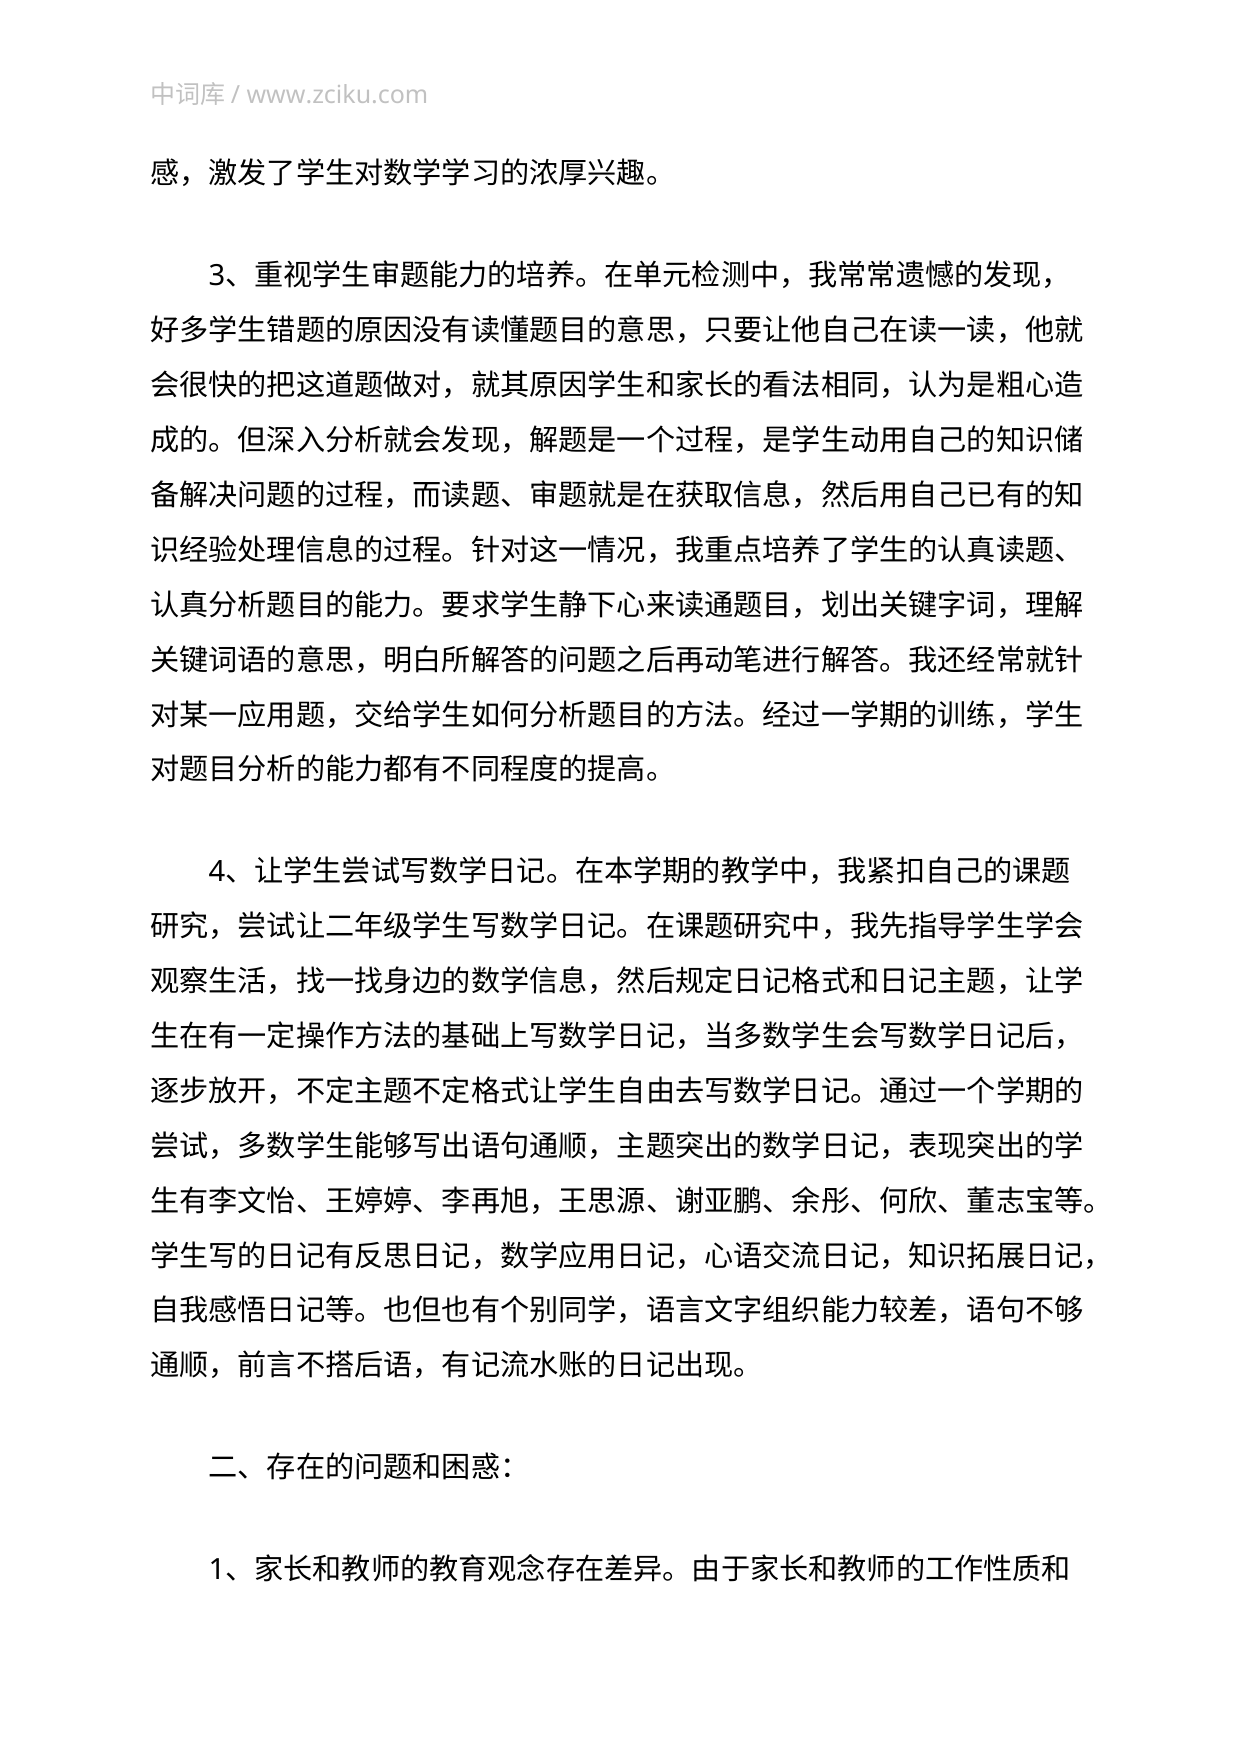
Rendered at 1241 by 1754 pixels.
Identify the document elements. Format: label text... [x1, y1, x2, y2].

text 二、存在的问题和困惑： [150, 1444, 1090, 1486]
text 3、重视学生审题能力的培养。在单元检测中，我常常遗憾的发现，好多学生错题的原因没有读懂题目的意思，只要让他自己在读一读，他就会很快的把这道题做对，就其原因学生和家长的看法相同，认为是粗心造成的。但深入分析就会发现，解题是一个过程，是学生动用自己的知识储备解决问题的过程，而读题、审题就是在获取信息，然后用自己已有的知识经验处理信息的过程。针对这一情况，我重点培养了学生的认真读题、认真分析题目的能力。要求学生静下心来读通题目，划出关键字词，理解关键词语的意思，明白所解答的问题之后再动笔进行解答。我还经常就针对某一应用题，交给学生如何分析题目的方法。经过一学期的训练，学生对题目分析的能力都有不同程度的提高。 [150, 252, 1090, 788]
text 4、让学生尝试写数学日记。在本学期的教学中，我紧扣自己的课题研究，尝试让二年级学生写数学日记。在课题研究中，我先指导学生学会观察生活，找一找身边的数学信息，然后规定日记格式和日记主题，让学生在有一定操作方法的基础上写数学日记，当多数学生会写数学日记后，逐步放开，不定主题不定格式让学生自由去写数学日记。通过一个学期的尝试，多数学生能够写出语句通顺，主题突出的数学日记，表现突出的学生有李文怡、王婷婷、李再旭，王思源、谢亚鹏、余彤、何欣、董志宝等。学生写的日记有反思日记，数学应用日记，心语交流日记，知识拓展日记，自我感悟日记等。也但也有个别同学，语言文字组织能力较差，语句不够通顺，前言不搭后语，有记流水账的日记出现。 [150, 848, 1090, 1384]
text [150, 150, 1090, 192]
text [150, 1545, 1090, 1588]
